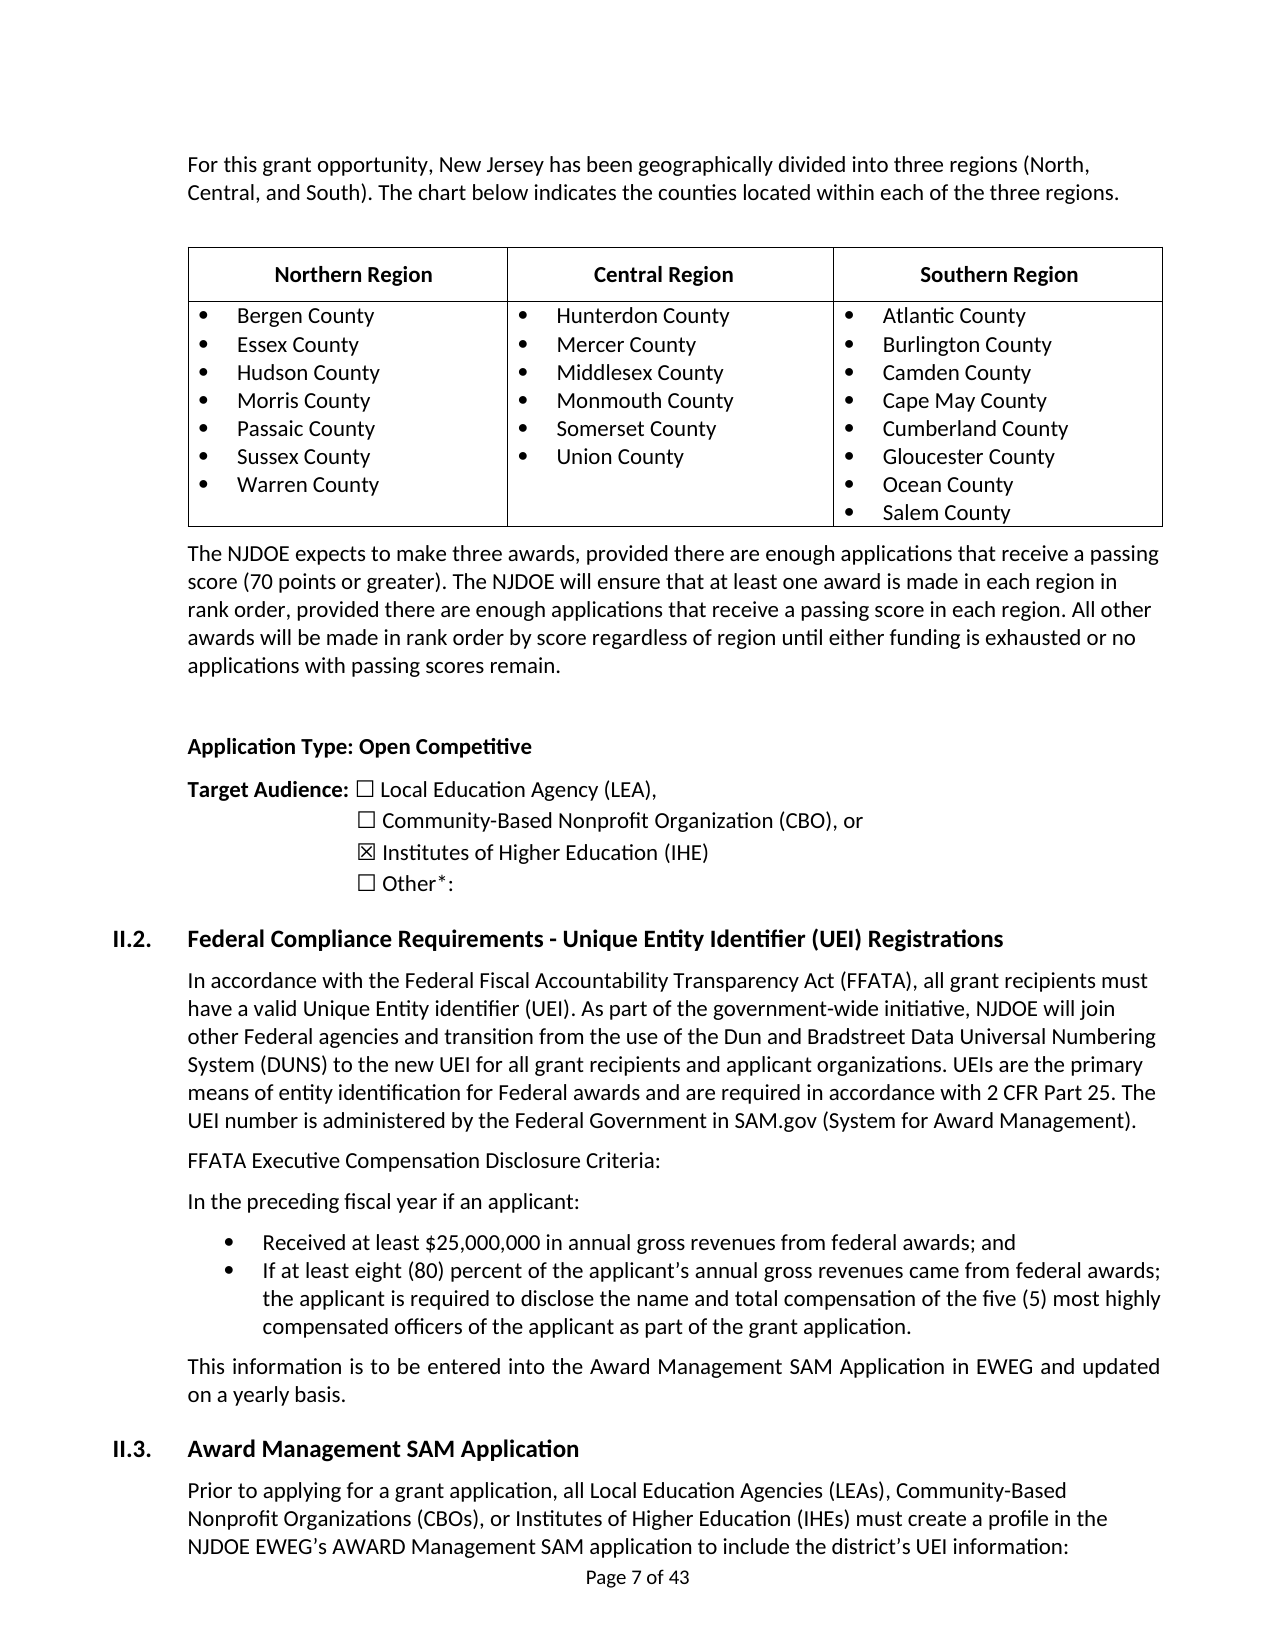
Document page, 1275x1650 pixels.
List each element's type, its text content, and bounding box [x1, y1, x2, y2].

text In accordance with the Federal Fiscal Accountability Transparency Act (FFATA), all grant recipients must have a valid Unique Entity identifier (UEI). As part of the government-wide initiative, NJDOE will join other Federal agencies and transition from the use of the Dun and Bradstreet Data Universal Numbering System (DUNS) to the new UEI for all grant recipients and applicant organizations. UEIs are the primary means of entity identification for Federal awards and are required in accordance with 2 CFR Part 25. The UEI number is administered by the Federal Government in SAM.gov (System for Award Management). [187, 966, 1172, 1134]
text FFATA Executive Compensation Disclosure Criteria: [187, 1147, 1162, 1175]
text In the preceding fiscal year if an applicant: [187, 1187, 1162, 1215]
subtitle Federal Compliance Requirements - Unique Entity Identifier (UEI) Registrations [112, 923, 1162, 953]
subtitle Award Management SAM Application [112, 1433, 1162, 1464]
text Target Audience: Local Education Agency (LEA), Community-Based Nonprofit Organization (CBO), or Institutes of Higher Education (IHE) Other*: [187, 773, 1219, 898]
list If at least eight (80) percent of the applicant’s annual gross revenues came from federal awards; the applicant is required to disclose the name and total compensation of the five (5) most highly compensated officers of the applicant as part of the grant application. [225, 1256, 1162, 1340]
text Application Type: [187, 732, 1162, 761]
text This information is to be entered into the Award Management SAM Application in EWEG and updated on a yearly basis. [187, 1352, 1162, 1408]
list Received at least $25,000,000 in annual gross revenues from federal awards; and [225, 1228, 1162, 1256]
text Prior to applying for a grant application, all Local Education Agencies (LEAs), Community-Based Nonprofit Organizations (CBOs), or Institutes of Higher Education (IHEs) must create a profile in the NJDOE EWEG’s AWARD Management SAM application to include the district’s UEI information: [187, 1476, 1162, 1560]
